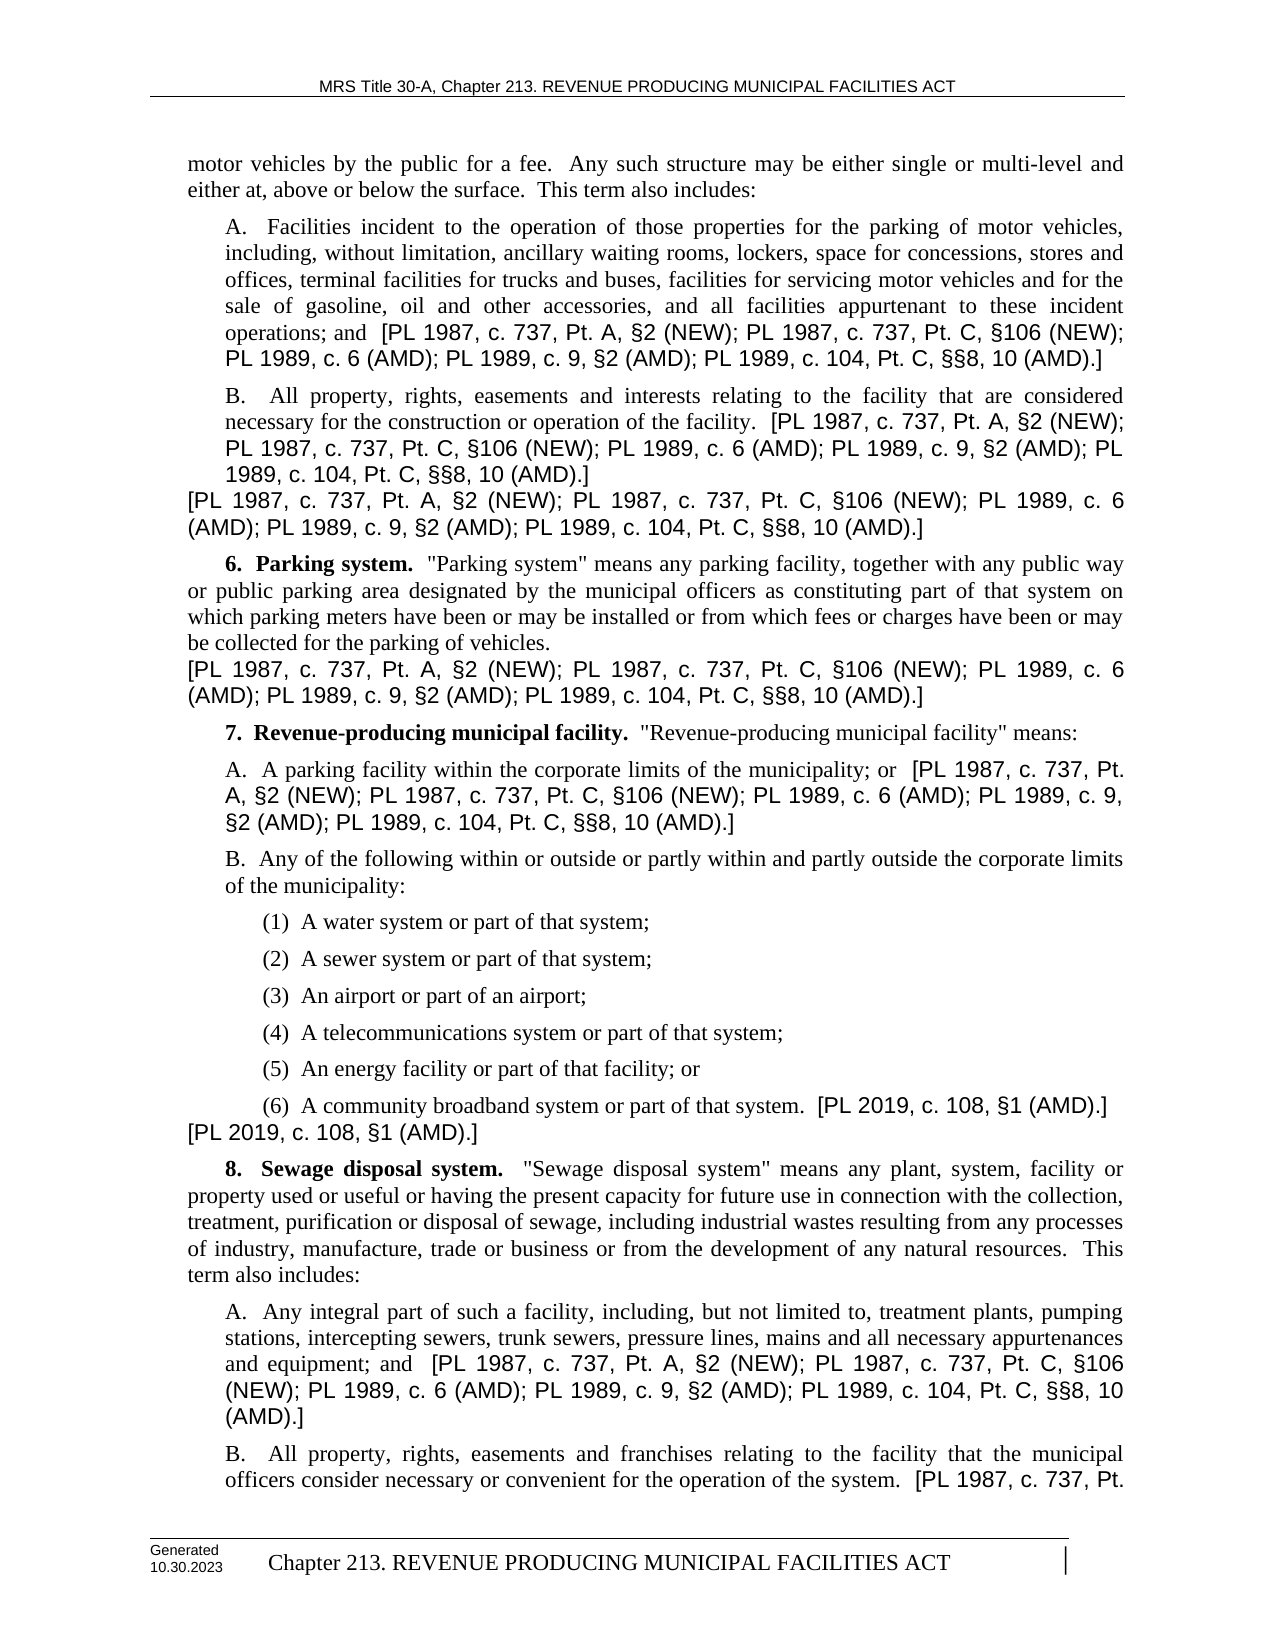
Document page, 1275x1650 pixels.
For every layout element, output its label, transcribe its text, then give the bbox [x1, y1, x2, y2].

text A. Facilities incident to the operation of those properties for the parking of motor vehicles, including, without limitation, ancillary waiting rooms, lockers, space for concessions, stores and offices, terminal facilities for trucks and buses, facilities for servicing motor vehicles and for the sale of gasoline, oil and other accessories, and all facilities appurtenant to these incident operations; and [PL 1987, c. 737, Pt. A, §2 (NEW); PL 1987, c. 737, Pt. C, §106 (NEW); PL 1989, c. 6 (AMD); PL 1989, c. 9, §2 (AMD); PL 1989, c. 104, Pt. C, §§8, 10 (AMD).] [225, 213, 1125, 371]
text B. Any of the following within or outside or partly within and partly outside the corporate limits of the municipality: [225, 845, 1125, 898]
text B. All property, rights, easements and interests relating to the facility that are considered necessary for the construction or operation of the facility. [PL 1987, c. 737, Pt. A, §2 (NEW); PL 1987, c. 737, Pt. C, §106 (NEW); PL 1989, c. 6 (AMD); PL 1989, c. 9, §2 (AMD); PL 1989, c. 104, Pt. C, §§8, 10 (AMD).] [225, 382, 1125, 487]
text [PL 2019, c. 108, §1 (AMD).] [187, 1119, 1125, 1145]
text A. A parking facility within the corporate limits of the municipality; or [PL 1987, c. 737, Pt. A, §2 (NEW); PL 1987, c. 737, Pt. C, §106 (NEW); PL 1989, c. 6 (AMD); PL 1989, c. 9, §2 (AMD); PL 1989, c. 104, Pt. C, §§8, 10 (AMD).] [225, 756, 1125, 835]
text (5) An energy facility or part of that facility; or [262, 1056, 1125, 1082]
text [225, 1440, 1125, 1493]
text 7. Revenue-producing municipal facility. "Revenue-producing municipal facility" means: [187, 719, 1125, 745]
text 8. Sewage disposal system. "Sewage disposal system" means any plant, system, facility or property used or useful or having the present capacity for future use in connection with the collection, treatment, purification or disposal of sewage, including industrial wastes resulting from any processes of industry, manufacture, trade or business or from the development of any natural resources. This term also includes: [187, 1156, 1125, 1287]
text (2) A sewer system or part of that system; [262, 945, 1125, 972]
text 6. Parking system. "Parking system" means any parking facility, together with any public way or public parking area designated by the municipal officers as constituting part of that system on which parking meters have been or may be installed or from which fees or charges have been or may be collected for the parking of vehicles. [187, 550, 1125, 656]
text (6) A community broadband system or part of that system. [PL 2019, c. 108, §1 (AMD).] [262, 1092, 1125, 1119]
text A. Any integral part of such a facility, including, but not limited to, treatment plants, pumping stations, intercepting sewers, trunk sewers, pressure lines, mains and all necessary appurtenances and equipment; and [PL 1987, c. 737, Pt. A, §2 (NEW); PL 1987, c. 737, Pt. C, §106 (NEW); PL 1989, c. 6 (AMD); PL 1989, c. 9, §2 (AMD); PL 1989, c. 104, Pt. C, §§8, 10 (AMD).] [225, 1298, 1125, 1429]
text (3) An airport or part of an airport; [262, 982, 1125, 1008]
text (4) A telecommunications system or part of that system; [262, 1019, 1125, 1045]
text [187, 150, 1125, 203]
text (1) A water system or part of that system; [262, 908, 1125, 935]
